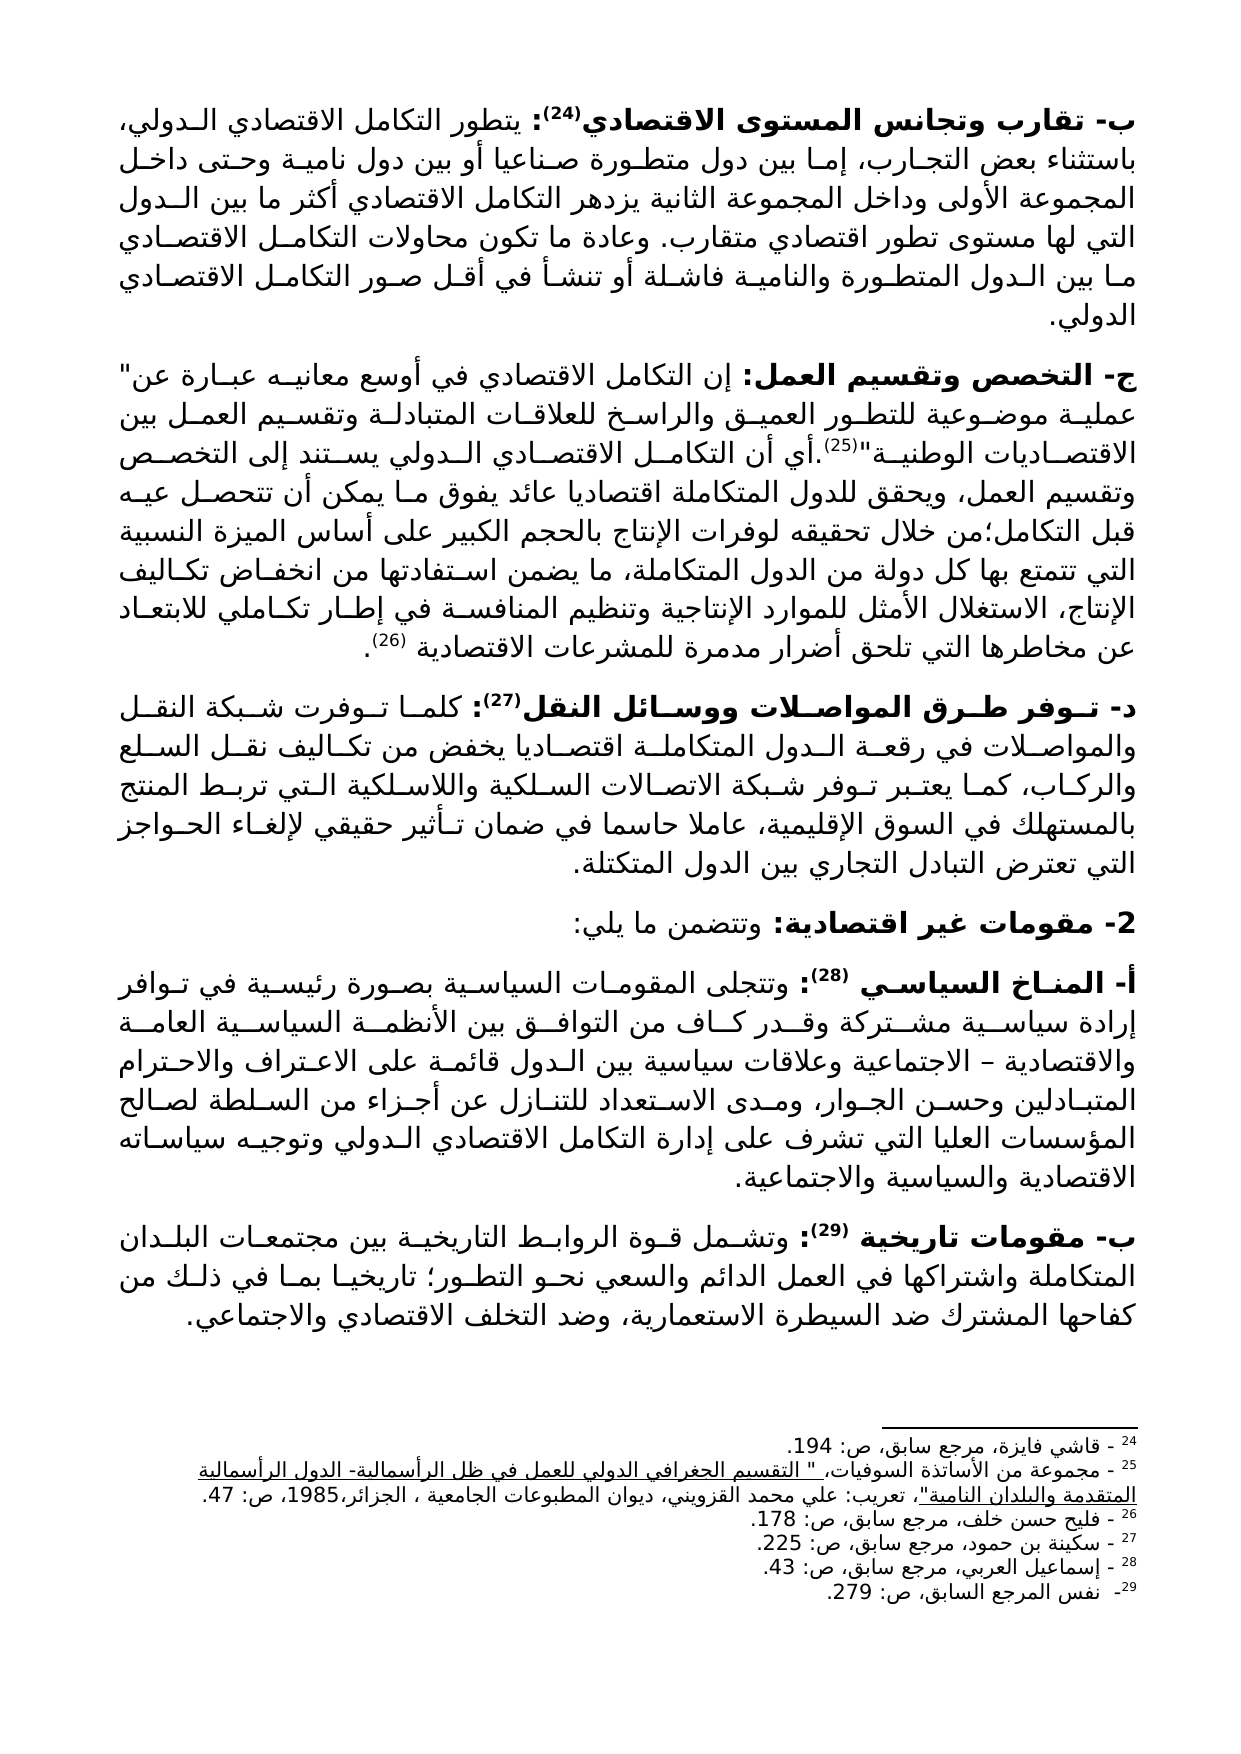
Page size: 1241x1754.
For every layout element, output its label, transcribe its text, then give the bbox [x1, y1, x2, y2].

list 2- مقومات غير اقتصادية: وتتضمن ما يلي: [118, 906, 1137, 940]
text ب- مقومات تاريخية (): وتشمل قوة الروابط التاريخية بين مجتمعات البلدان المتكاملة واشتراكها في العمل الدائم والسعي نحو التطور؛ تاريخيا بما في ذلك من كفاحها المشترك ضد السيطرة الاستعمارية، وضد التخلف الاقتصادي والاجتماعي. [118, 1221, 1137, 1332]
text ج- التخصص وتقسيم العمل: إن التكامل الاقتصادي في أوسع معانيه عبارة عن" عملية موضوعية للتطور العميق والراسخ للعلاقات المتبادلة وتقسيم العمل بين الاقتصاديات الوطنية"().أي أن التكامل الاقتصادي الدولي يستند إلى التخصص وتقسيم العمل، ويحقق للدول المتكاملة اقتصاديا عائد يفوق ما يمكن أن تتحصل عيه قبل التكامل؛من خلال تحقيقه لوفرات الإنتاج بالحجم الكبير على أساس الميزة النسبية التي تتمتع بها كل دولة من الدول المتكاملة، ما يضمن استفادتها من انخفاض تكاليف الإنتاج، الاستغلال الأمثل للموارد الإنتاجية وتنظيم المنافسة في إطار تكاملي للابتعاد عن مخاطرها التي تلحق أضرار مدمرة للمشرعات الاقتصادية (). [118, 358, 1137, 665]
text د- توفر طرق المواصلات ووسائل النقل(): كلما توفرت شبكة النقل والمواصلات في رقعة الدول المتكاملة اقتصاديا يخفض من تكاليف نقل السلع والركاب، كما يعتبر توفر شبكة الاتصالات السلكية واللاسلكية التي تربط المنتج بالمستهلك في السوق الإقليمية، عاملا حاسما في ضمان تأثير حقيقي لإلغاء الحواجز التي تعترض التبادل التجاري بين الدول المتكتلة. [118, 691, 1137, 880]
text أ- المناخ السياسي (): وتتجلى المقومات السياسية بصورة رئيسية في توافر إرادة سياسية مشتركة وقدر كاف من التوافق بين الأنظمة السياسية العامة والاقتصادية – الاجتماعية وعلاقات سياسية بين الدول قائمة على الاعتراف والاحترام المتبادلين وحسن الجوار، ومدى الاستعداد للتنازل عن أجزاء من السلطة لصالح المؤسسات العليا التي تشرف على إدارة التكامل الاقتصادي الدولي وتوجيه سياساته الاقتصادية والسياسية والاجتماعية. [118, 966, 1137, 1195]
text ب- تقارب وتجانس المستوى الاقتصادي(): يتطور التكامل الاقتصادي الدولي، باستثناء بعض التجارب، إما بين دول متطورة صناعيا أو بين دول نامية وحتى داخل المجموعة الأولى وداخل المجموعة الثانية يزدهر التكامل الاقتصادي أكثر ما بين الدول التي لها مستوى تطور اقتصادي متقارب. وعادة ما تكون محاولات التكامل الاقتصادي ما بين الدول المتطورة والنامية فاشلة أو تنشأ في أقل صور التكامل الاقتصادي الدولي. [118, 103, 1137, 332]
